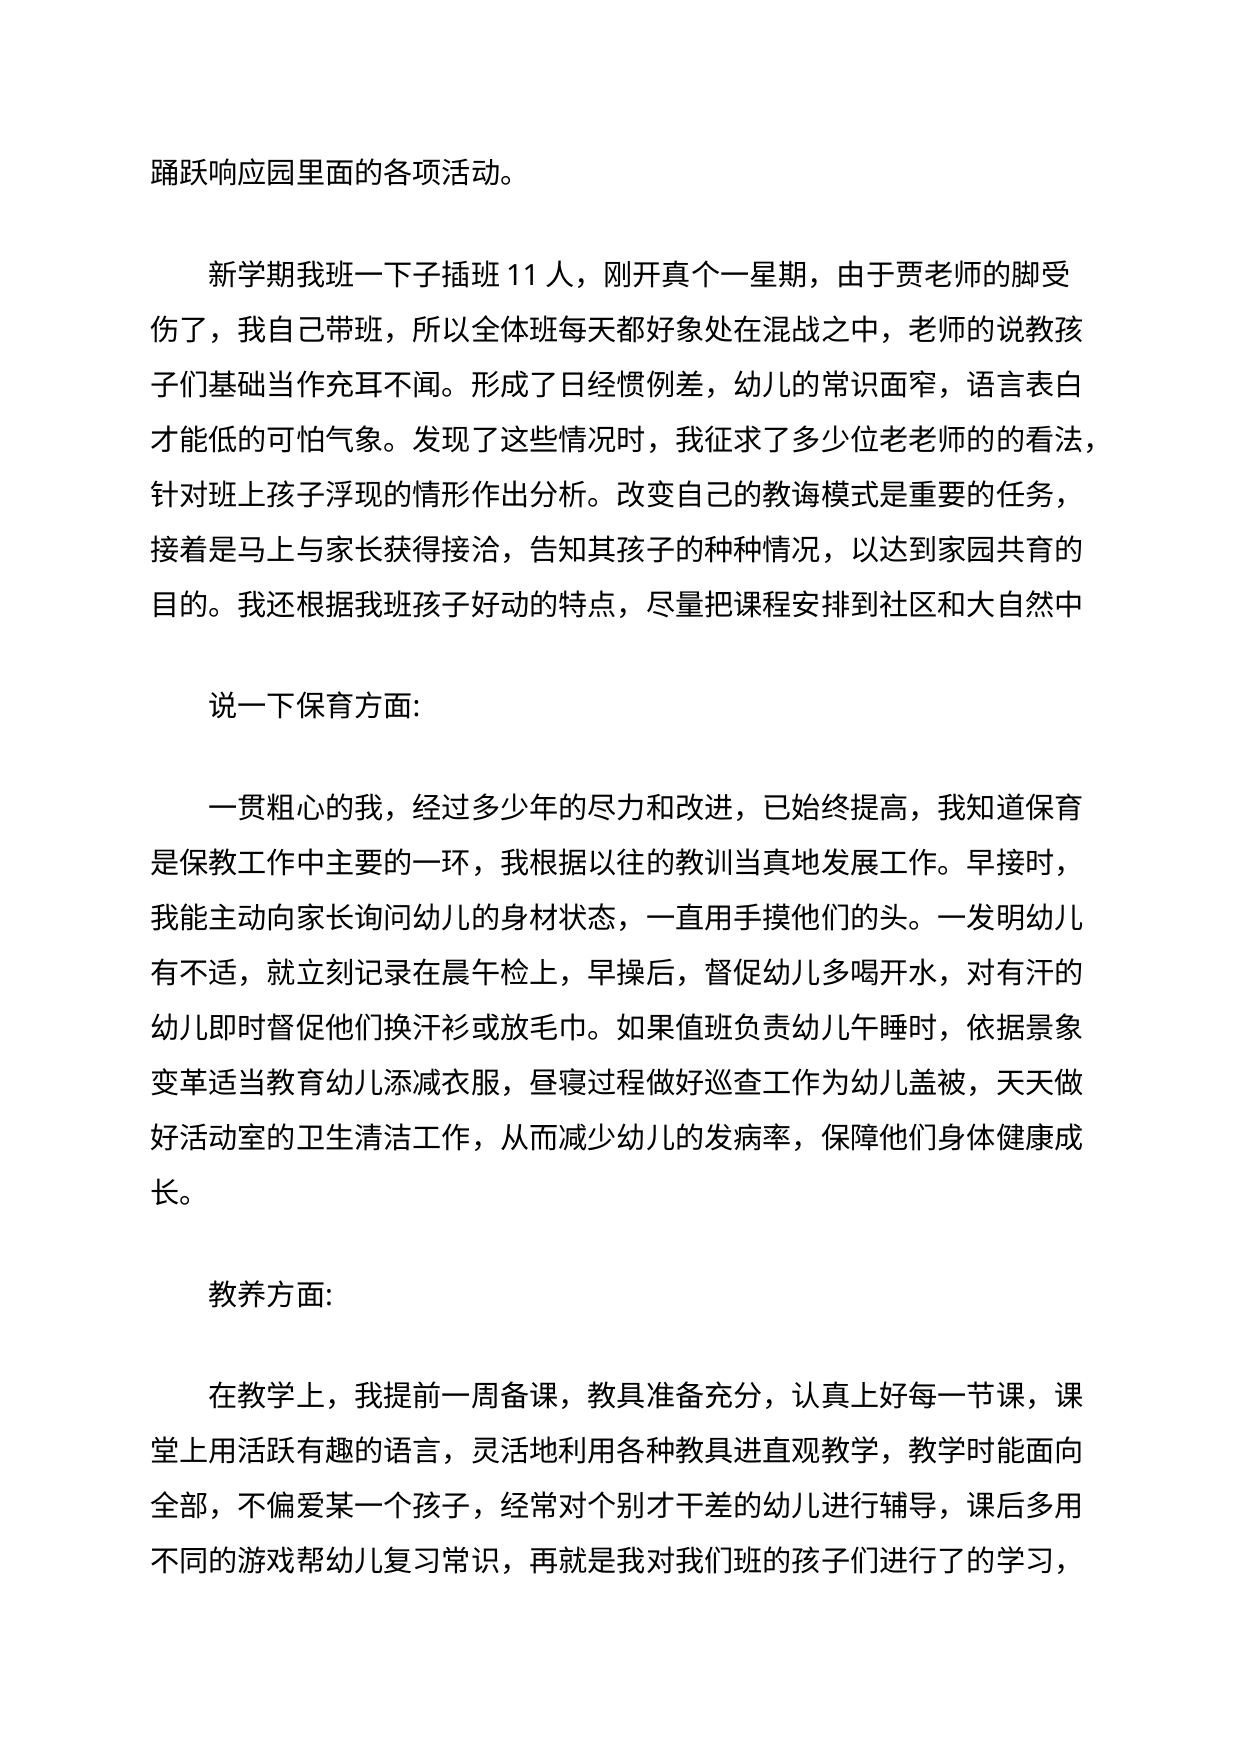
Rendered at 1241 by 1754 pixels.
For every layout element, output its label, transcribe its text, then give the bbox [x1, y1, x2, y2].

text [150, 150, 1090, 192]
text 一贯粗心的我，经过多少年的尽力和改进，已始终提高，我知道保育是保教工作中主要的一环，我根据以往的教训当真地发展工作。早接时，我能主动向家长询问幼儿的身材状态，一直用手摸他们的头。一发明幼儿有不适，就立刻记录在晨午检上，早操后，督促幼儿多喝开水，对有汗的幼儿即时督促他们换汗衫或放毛巾。如果值班负责幼儿午睡时，依据景象变革适当教育幼儿添减衣服，昼寝过程做好巡查工作为幼儿盖被，天天做好活动室的卫生清洁工作，从而减少幼儿的发病率，保障他们身体健康成长。 [150, 785, 1090, 1212]
text 说一下保育方面: [150, 683, 1090, 725]
text 新学期我班一下子插班11人，刚开真个一星期，由于贾老师的脚受伤了，我自己带班，所以全体班每天都好象处在混战之中，老师的说教孩子们基础当作充耳不闻。形成了日经惯例差，幼儿的常识面窄，语言表白才能低的可怕气象。发现了这些情况时，我征求了多少位老老师的的看法，针对班上孩子浮现的情形作出分析。改变自己的教诲模式是重要的任务，接着是马上与家长获得接洽，告知其孩子的种种情况，以达到家园共育的目的。我还根据我班孩子好动的特点，尽量把课程安排到社区和大自然中 [150, 252, 1090, 623]
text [150, 1373, 1090, 1580]
text 教养方面: [150, 1271, 1090, 1313]
